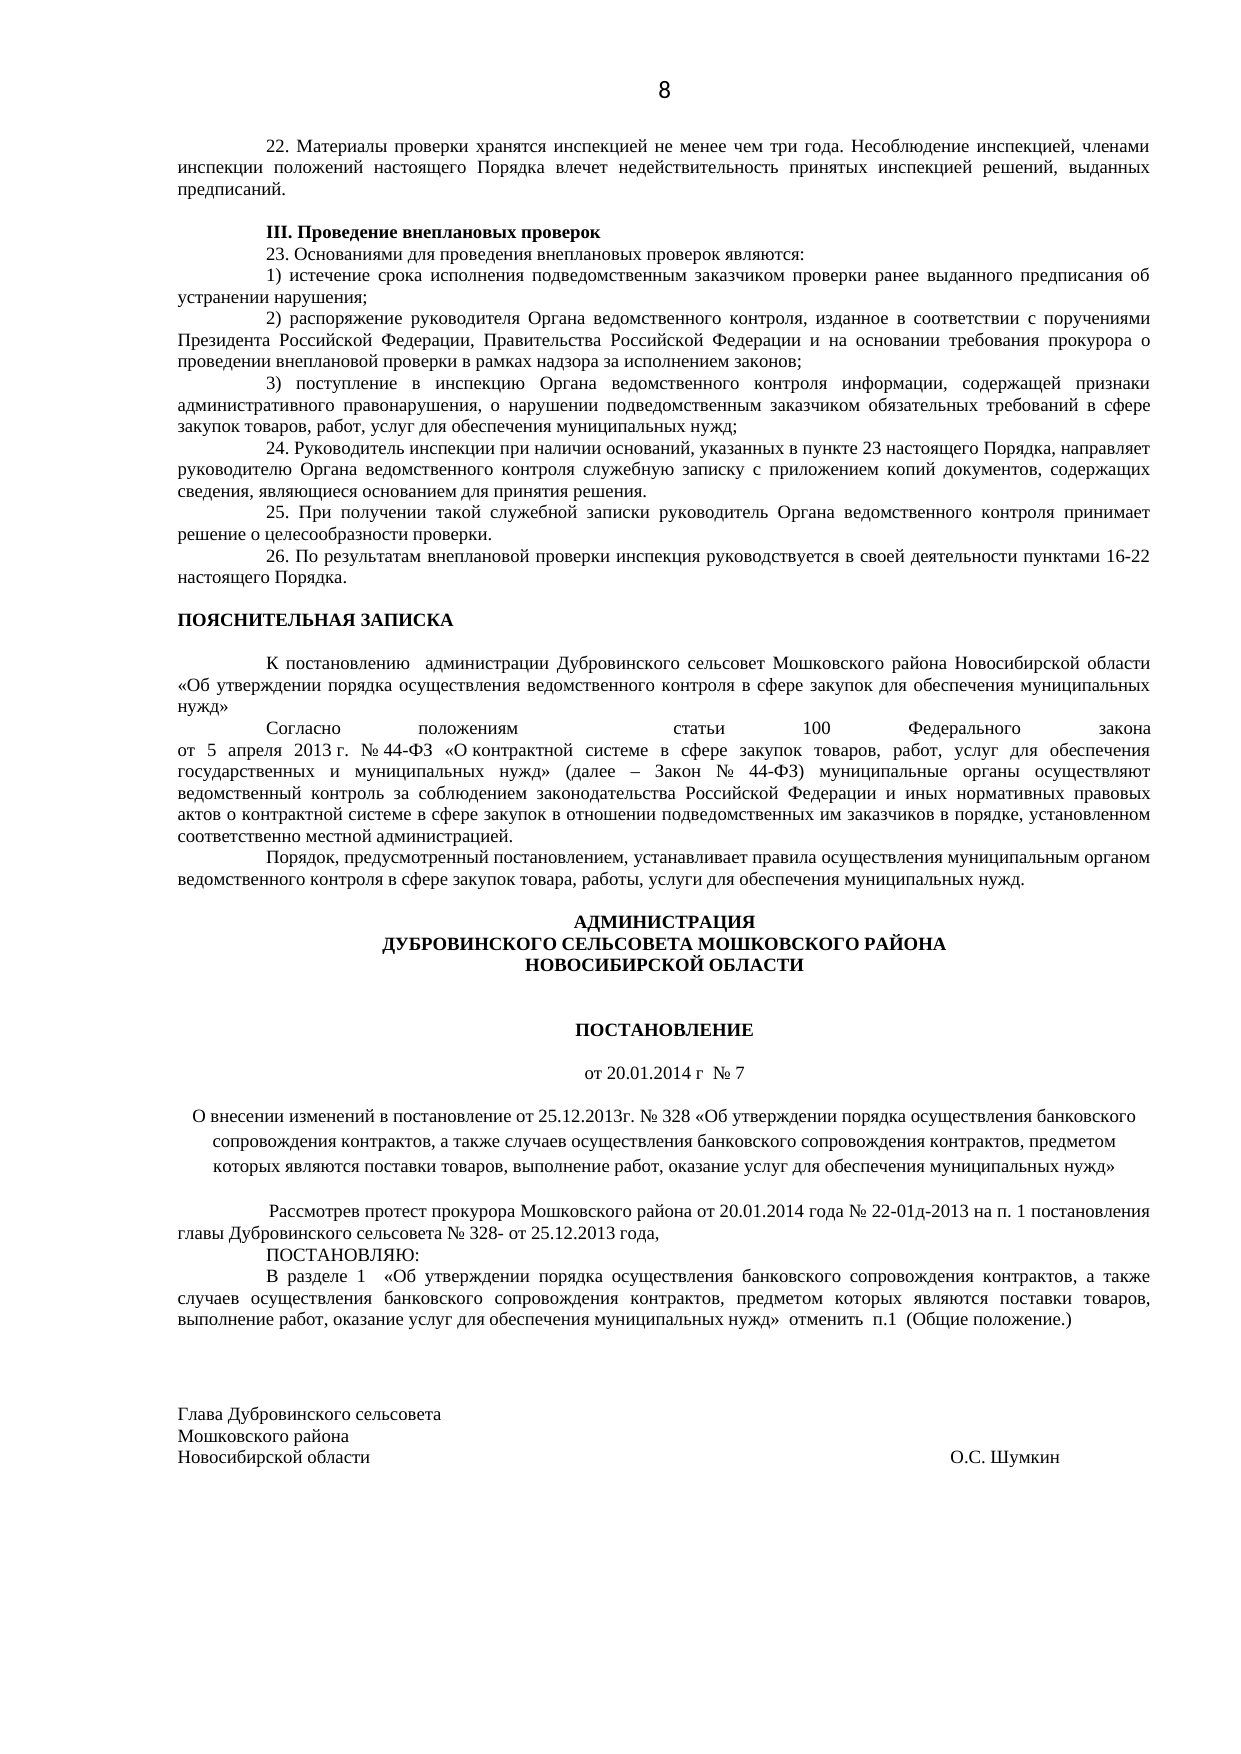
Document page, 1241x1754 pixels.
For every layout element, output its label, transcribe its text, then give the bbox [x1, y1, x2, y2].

text 1) истечение срока исполнения подведомственным заказчиком проверки ранее выданного предписания об устранении нарушения; [177, 264, 1152, 307]
text 2) распоряжение руководителя Органа ведомственного контроля, изданное в соответствии с поручениями Президента Российской Федерации, Правительства Российской Федерации и на основании требования прокурора о проведении внеплановой проверки в рамках надзора за исполнением законов; [177, 307, 1152, 372]
text Глава Дубровинского сельсовета [177, 1403, 1152, 1425]
text ПОЯСНИТЕЛЬНАЯ ЗАПИСКА [177, 609, 1152, 631]
text К постановлению администрации Дубровинского сельсовет Мошковского района Новосибирской области «Об утверждении порядка осуществления ведомственного контроля в сфере закупок для обеспечения муниципальных нужд» [177, 652, 1152, 717]
text от 20.01.2014 г № 7 [177, 1062, 1152, 1083]
text Порядок, предусмотренный постановлением, устанавливает правила осуществления муниципальным органом ведомственного контроля в сфере закупок товара, работы, услуги для обеспечения муниципальных нужд. [177, 846, 1152, 889]
text 26. По результатам внеплановой проверки инспекция руководствуется в своей деятельности пунктами 16-22 настоящего Порядка. [177, 544, 1152, 588]
text 23. Основаниями для проведения внеплановых проверок являются: [177, 243, 1152, 264]
text ДУБРОВИНСКОГО СЕЛЬСОВЕТА МОШКОВСКОГО РАЙОНА [177, 933, 1152, 954]
text В разделе 1 «Об утверждении порядка осуществления банковского сопровождения контрактов, а также случаев осуществления банковского сопровождения контрактов, предметом которых являются поставки товаров, выполнение работ, оказание услуг для обеспечения муниципальных нужд» отменить п.1 (Общие положение.) [177, 1265, 1152, 1330]
text АДМИНИСТРАЦИЯ [177, 911, 1152, 933]
text Мошковского района [177, 1425, 1152, 1446]
text НОВОСИБИРСКОЙ ОБЛАСТИ [177, 954, 1152, 976]
text ПОСТАНОВЛЕНИЕ [177, 1019, 1152, 1040]
text Согласно положениям статьи 100 Федерального закона от 5 апреля . № 44-ФЗ «О контрактной системе в сфере закупок товаров, работ, услуг для обеспечения государственных и муниципальных нужд» (далее – Закон № 44-ФЗ) муниципальные органы осуществляют ведомственный контроль за соблюдением законодательства Российской Федерации и иных нормативных правовых актов о контрактной системе в сфере закупок в отношении подведомственных им заказчиков в порядке, установленном соответственно местной администрацией. [177, 717, 1152, 846]
text ПОСТАНОВЛЯЮ: [177, 1243, 1152, 1265]
text 3) поступление в инспекцию Органа ведомственного контроля информации, содержащей признаки административного правонарушения, о нарушении подведомственным заказчиком обязательных требований в сфере закупок товаров, работ, услуг для обеспечения муниципальных нужд; [177, 372, 1152, 437]
text 22. Материалы проверки хранятся инспекцией не менее чем три года. Несоблюдение инспекцией, членами инспекции положений настоящего Порядка влечет недействительность принятых инспекцией решений, выданных предписаний. [177, 135, 1152, 199]
text 24. Руководитель инспекции при наличии оснований, указанных в пункте 23 настоящего Порядка, направляет руководителю Органа ведомственного контроля служебную записку с приложением копий документов, содержащих сведения, являющиеся основанием для принятия решения. [177, 437, 1152, 501]
text 25. При получении такой служебной записки руководитель Органа ведомственного контроля принимает решение о целесообразности проверки. [177, 501, 1152, 544]
text III. Проведение внеплановых проверок [177, 221, 1152, 243]
text Рассмотрев протест прокурора Мошковского района от 20.01.2014 года № 22-01д-2013 на п. 1 постановления главы Дубровинского сельсовета № 328- от 25.12.2013 года, [177, 1200, 1152, 1243]
title О внесении изменений в постановление от 25.12.2013г. № 328 «Об утверждении порядка осуществления банковского сопровождения контрактов, а также случаев осуществления банковского сопровождения контрактов, предметом которых являются поставки товаров, выполнение работ, оказание услуг для обеспечения муниципальных нужд» [177, 1105, 1152, 1176]
text Новосибирской области О.С. Шумкин [177, 1446, 1152, 1468]
